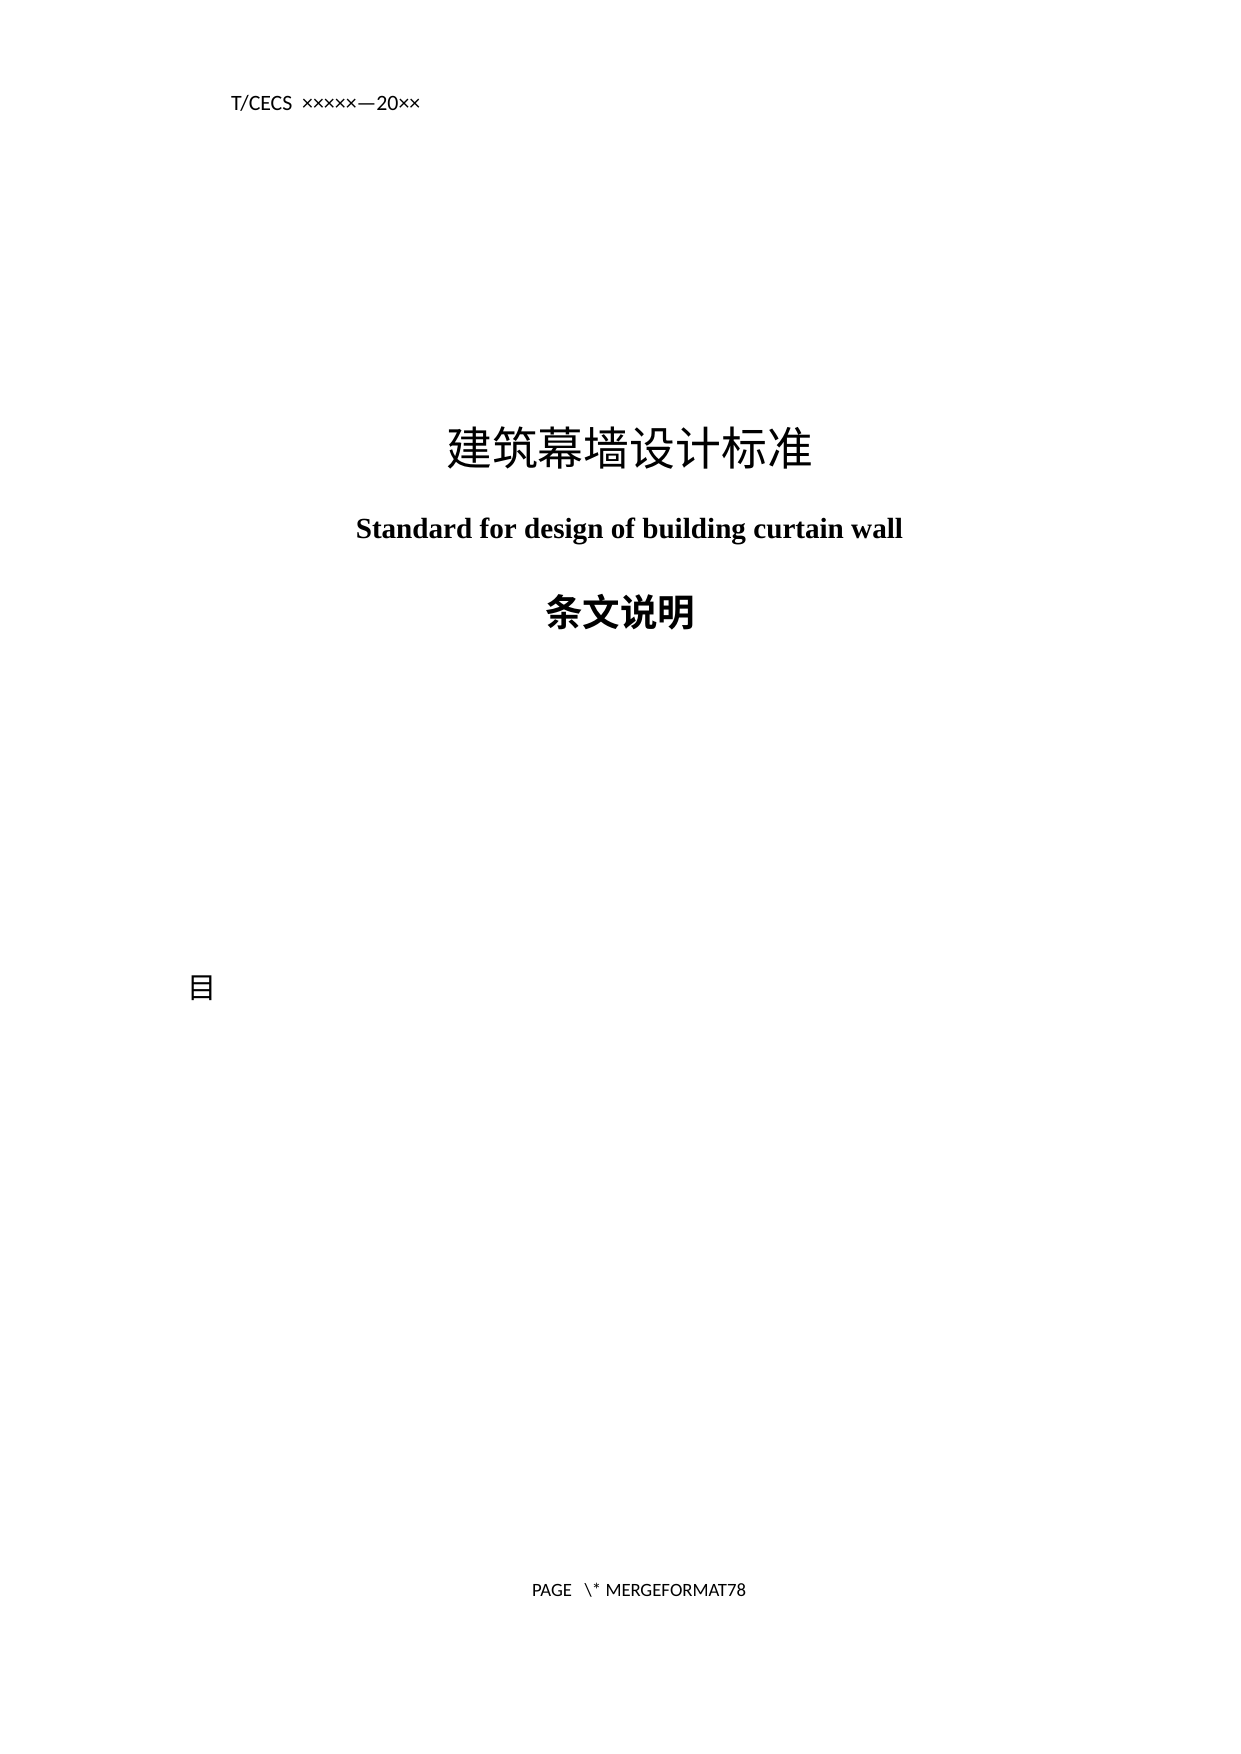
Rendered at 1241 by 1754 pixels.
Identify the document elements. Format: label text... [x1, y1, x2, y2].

text 条文说明 [187, 578, 1053, 643]
text Standard for design of building curtain wall [206, 511, 1053, 545]
text 建筑幕墙设计标准 [206, 412, 1053, 478]
